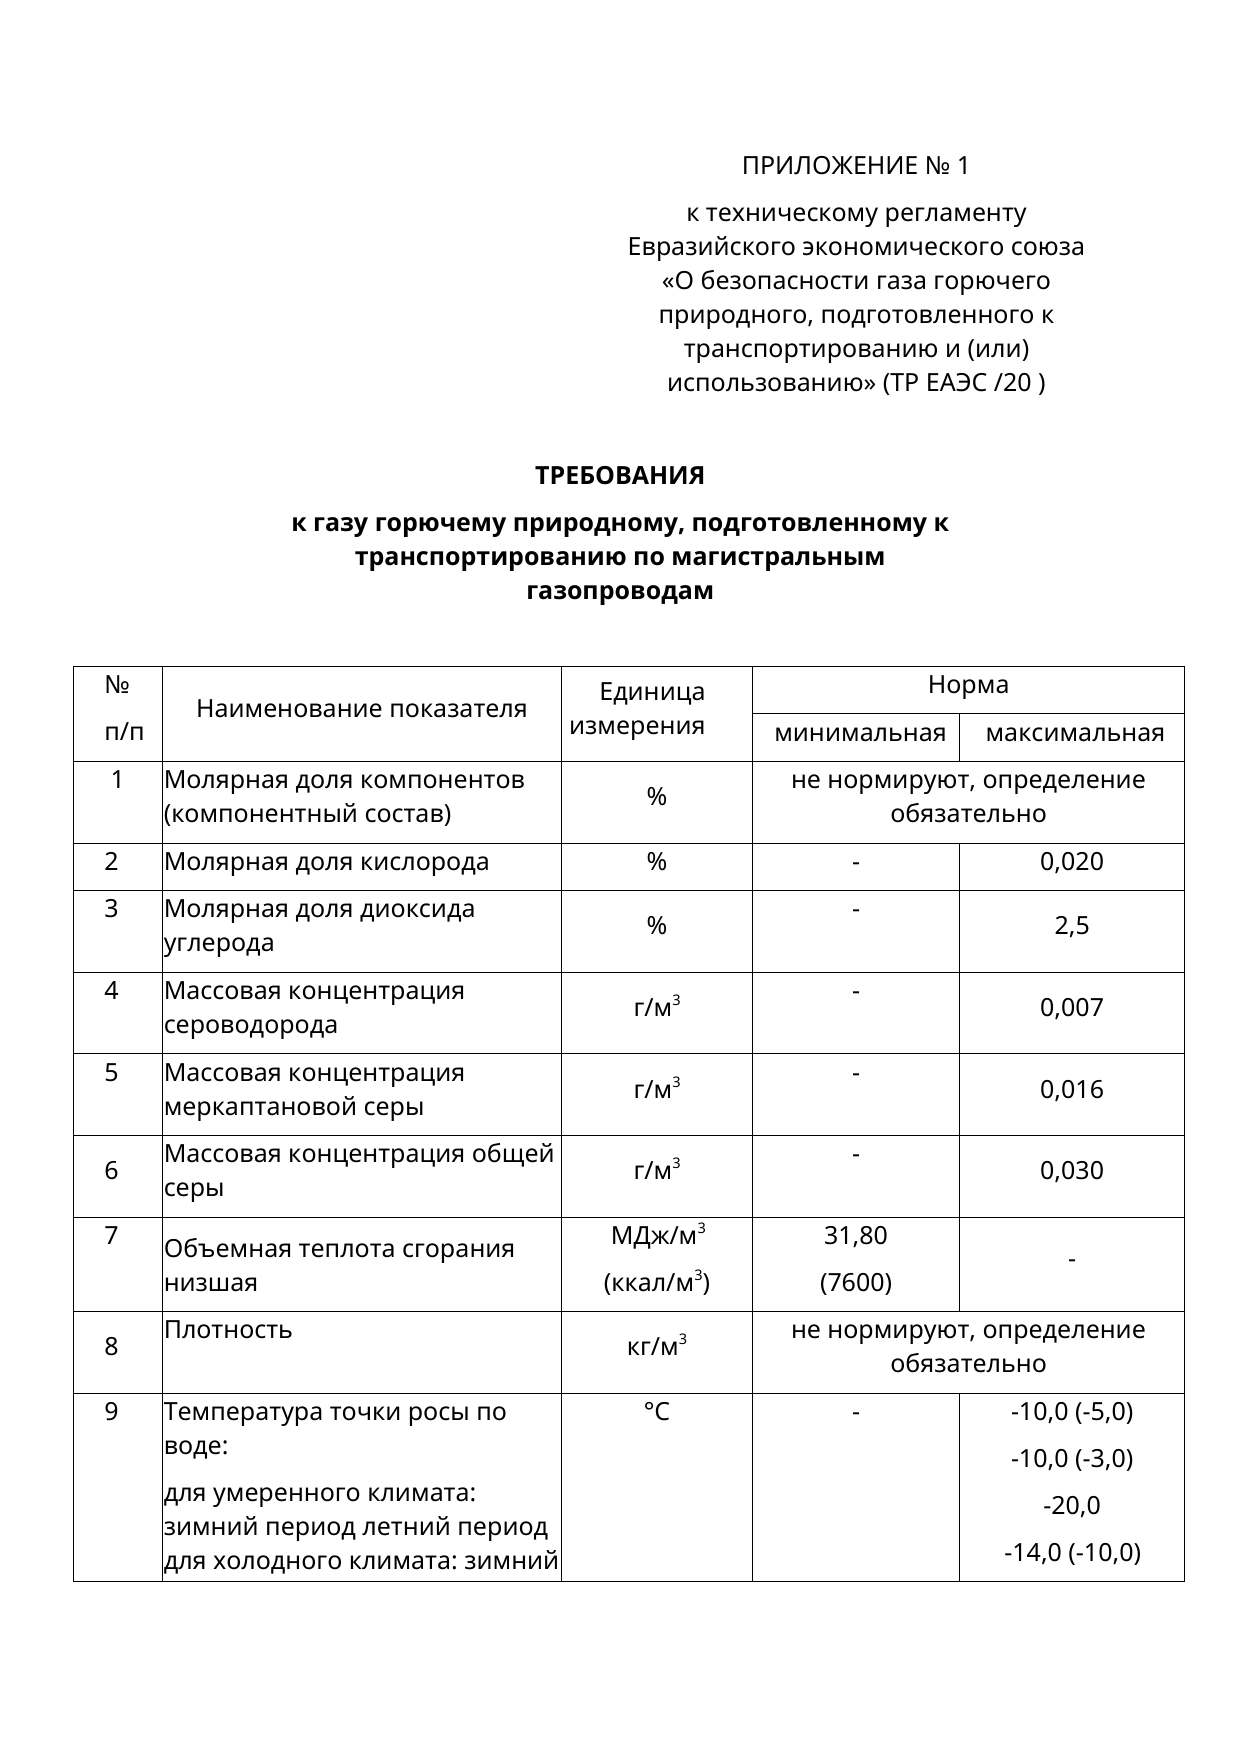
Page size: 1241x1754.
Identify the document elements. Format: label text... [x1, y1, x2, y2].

table_cell 2 [74, 844, 162, 890]
table_cell 9 [74, 1394, 162, 1581]
table_cell Массовая концентрация меркаптановой серы [163, 1054, 561, 1135]
table_header № п/п [74, 667, 162, 761]
table_cell не нормируют, определение обязательно [753, 762, 1184, 842]
table_cell МДж/м3 (ккал/м3) [562, 1218, 752, 1311]
table_cell - [960, 1218, 1184, 1311]
table_cell -14,0 (-10,0) [960, 1534, 1184, 1581]
table_cell 7 [74, 1218, 162, 1311]
table_cell Плотность [163, 1312, 561, 1392]
table_cell - [753, 1136, 959, 1217]
table_cell 8 [74, 1312, 162, 1392]
table_cell 6 [74, 1136, 162, 1217]
table_cell Молярная доля диоксида углерода [163, 891, 561, 972]
table_cell % [562, 762, 752, 842]
table_cell г/м3 [562, 973, 752, 1053]
table_cell -10,0 (-3,0) [960, 1440, 1184, 1488]
table_cell максимальная [960, 714, 1184, 761]
table_cell кг/м3 [562, 1312, 752, 1392]
table_cell Массовая концентрация сероводорода [163, 973, 561, 1053]
table_cell Молярная доля кислорода [163, 844, 561, 890]
subtitle ТРЕБОВАНИЯ [266, 458, 974, 492]
table_cell не нормируют, определение обязательно [753, 1312, 1184, 1392]
table_cell -20,0 [960, 1488, 1184, 1534]
table_cell % [562, 891, 752, 972]
table_cell 31,80 (7600) [753, 1218, 959, 1311]
table_header Норма [753, 667, 1184, 713]
table_cell минимальная [753, 714, 959, 761]
table_cell - [753, 1054, 959, 1135]
table_cell 2,5 [960, 891, 1184, 972]
table_cell °С [562, 1394, 752, 1581]
table_cell 5 [74, 1054, 162, 1135]
table_cell - [753, 1394, 959, 1581]
table_cell - [753, 891, 959, 972]
table_header Единица измерения [562, 667, 752, 761]
text к газу горючему природному, подготовленному к транспортированию по магистральным газопроводам [266, 504, 974, 606]
text к техническому регламенту Евразийского экономического союза «О безопасности газа горючего природного, подготовленного к транспортированию и (или) использованию» (ТР ЕАЭС /20 ) [620, 194, 1092, 399]
table_cell Температура точки росы по воде: для умеренного климата: зимний период летний период для холодного климата: зимний период летний период [163, 1394, 561, 1581]
table_cell Молярная доля компонентов (компонентный состав) [163, 762, 561, 842]
table_cell 0,016 [960, 1054, 1184, 1135]
text ПРИЛОЖЕНИЕ № 1 [620, 148, 1092, 182]
table_cell - [753, 973, 959, 1053]
table_cell 0,007 [960, 973, 1184, 1053]
table_cell 0,030 [960, 1136, 1184, 1217]
table_cell - [753, 844, 959, 890]
table_cell 3 [74, 891, 162, 972]
table_cell г/м3 [562, 1054, 752, 1135]
table_cell 4 [74, 973, 162, 1053]
table_cell г/м3 [562, 1136, 752, 1217]
table_header Наименование показателя [163, 667, 561, 761]
table_cell -10,0 (-5,0) [960, 1394, 1184, 1440]
table_cell % [562, 844, 752, 890]
table_cell Массовая концентрация общей серы [163, 1136, 561, 1217]
table_cell Объемная теплота сгорания низшая [163, 1218, 561, 1311]
table_cell 1 [74, 762, 162, 842]
table_cell 0,020 [960, 844, 1184, 890]
